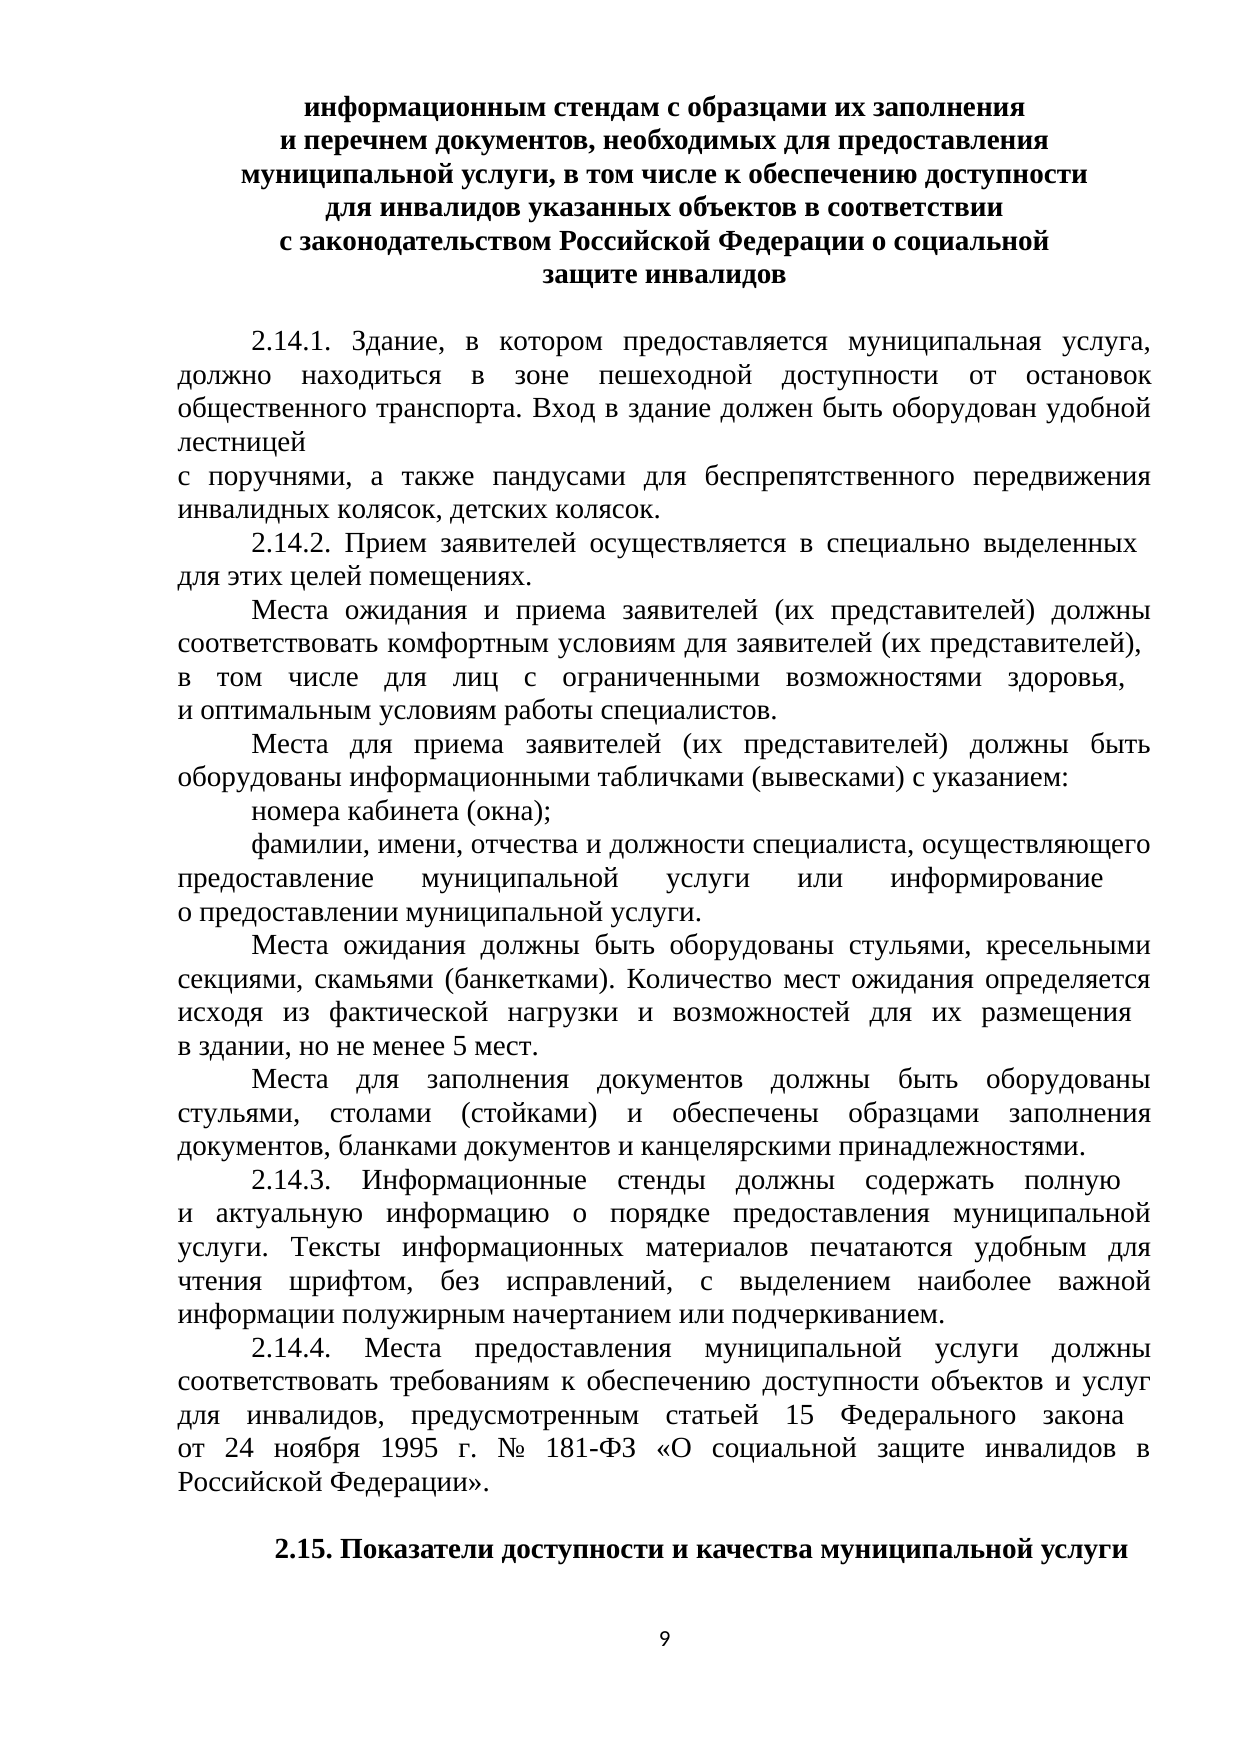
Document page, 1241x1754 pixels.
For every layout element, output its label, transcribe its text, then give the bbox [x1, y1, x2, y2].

text 2.14.4. Места предоставления муниципальной услуги должны соответствовать требованиям к обеспечению доступности объектов и услуг для инвалидов, предусмотренным статьей 15 Федерального закона от 24 ноября 1995 г. № 181-ФЗ «О социальной защите инвалидов в Российской Федерации». [177, 1330, 1152, 1497]
text Места ожидания должны быть оборудованы стульями, кресельными секциями, скамьями (банкетками). Количество мест ожидания определяется исходя из фактической нагрузки и возможностей для их размещения в здании, но не менее 5 мест. [177, 927, 1152, 1061]
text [177, 89, 1152, 290]
text Места для приема заявителей (их представителей) должны быть оборудованы информационными табличками (вывесками) с указанием: [177, 726, 1152, 793]
text 2.15. Показатели доступности и качества муниципальной услуги [177, 1531, 1152, 1564]
text 2.14.2. Прием заявителей осуществляется в специально выделенных для этих целей помещениях. [177, 525, 1152, 592]
text фамилии, имени, отчества и должности специалиста, осуществляющего предоставление муниципальной услуги или информирование о предоставлении муниципальной услуги. [177, 827, 1152, 927]
text 2.14.1. Здание, в котором предоставляется муниципальная услуга, должно находиться в зоне пешеходной доступности от остановок общественного транспорта. Вход в здание должен быть оборудован удобной лестницей с поручнями, а также пандусами для беспрепятственного передвижения инвалидных колясок, детских колясок. [177, 323, 1152, 525]
text Места ожидания и приема заявителей (их представителей) должны соответствовать комфортным условиям для заявителей (их представителей), в том числе для лиц с ограниченными возможностями здоровья, и оптимальным условиям работы специалистов. [177, 592, 1152, 726]
text 2.14.3. Информационные стенды должны содержать полную и актуальную информацию о порядке предоставления муниципальной услуги. Тексты информационных материалов печатаются удобным для чтения шрифтом, без исправлений, с выделением наиболее важной информации полужирным начертанием или подчеркиванием. [177, 1162, 1152, 1330]
text Места для заполнения документов должны быть оборудованы стульями, столами (стойками) и обеспечены образцами заполнения документов, бланками документов и канцелярскими принадлежностями. [177, 1061, 1152, 1162]
text номера кабинета (окна); [177, 793, 1152, 827]
